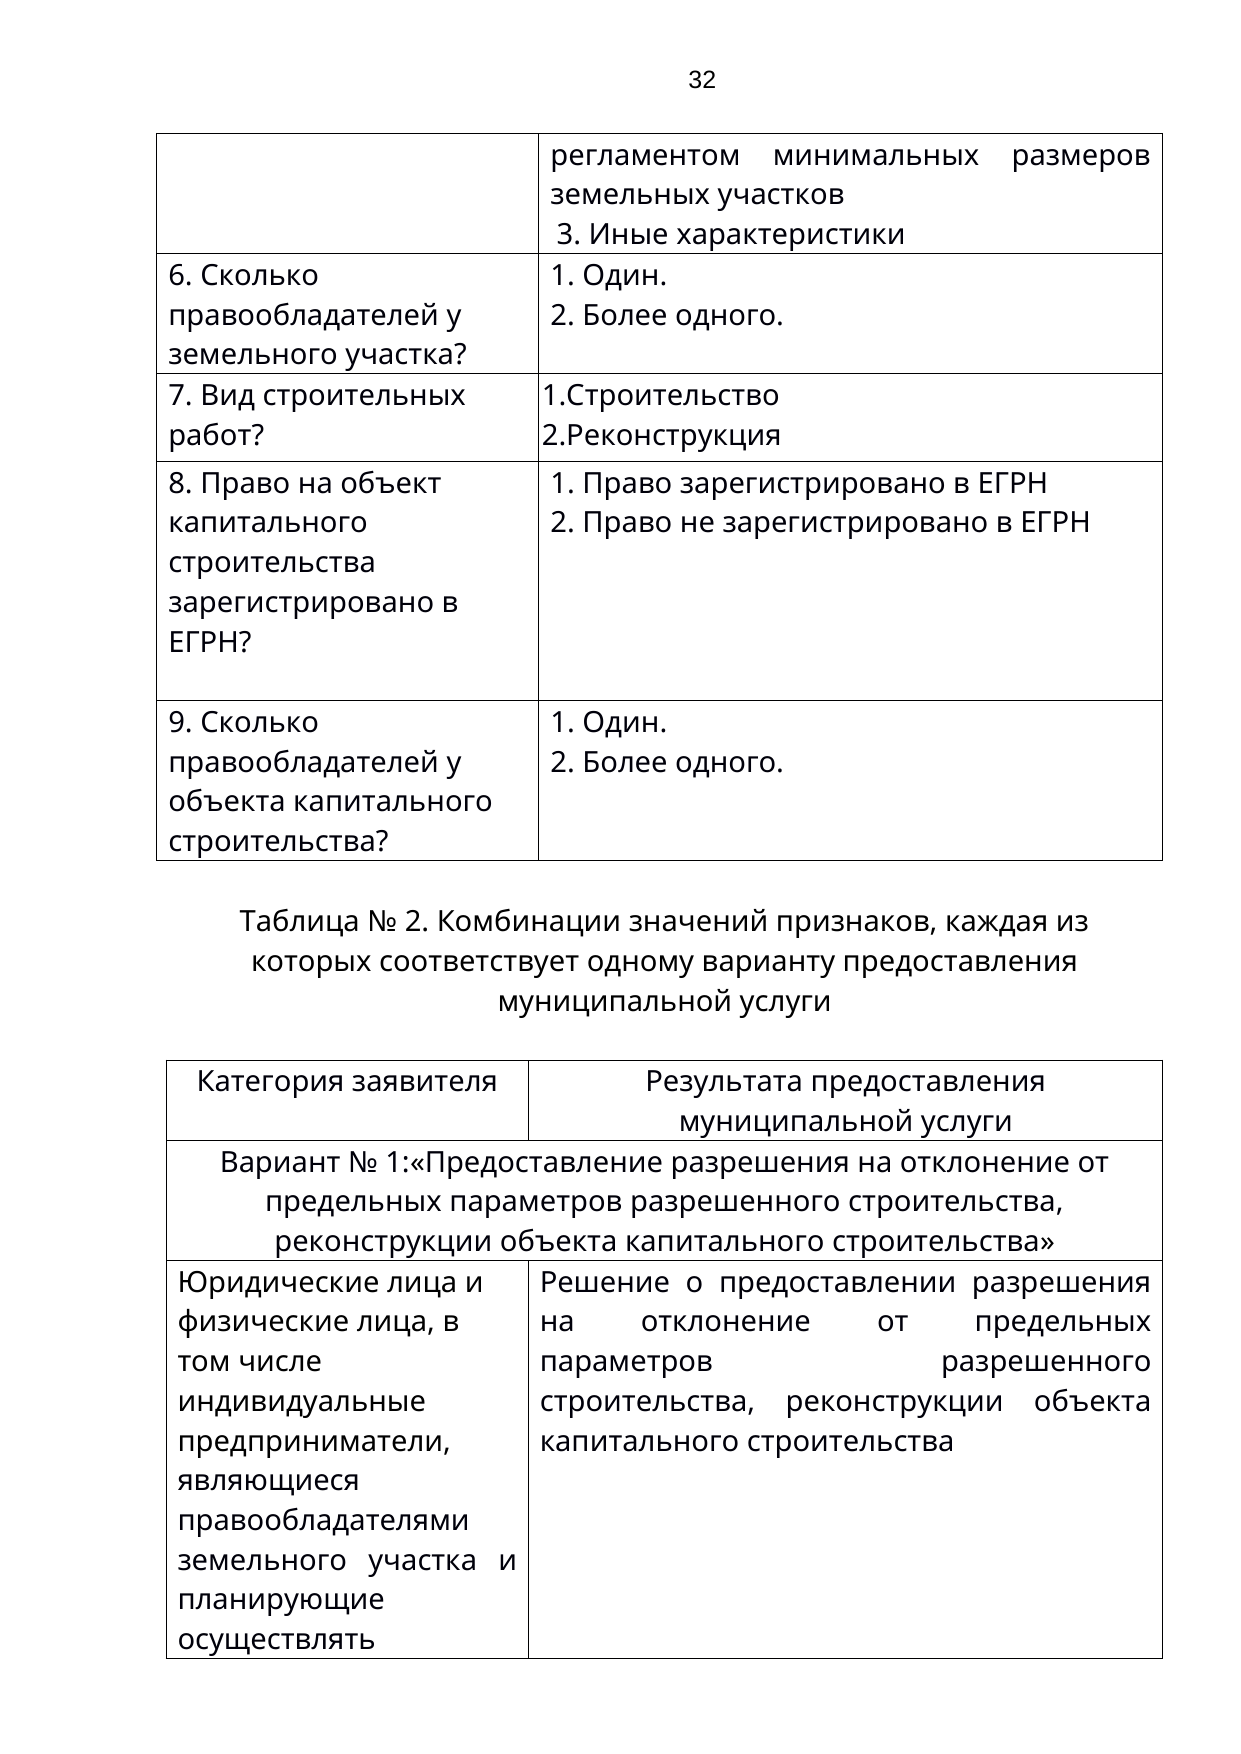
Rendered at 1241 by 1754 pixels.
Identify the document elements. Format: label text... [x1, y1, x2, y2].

text Таблица № 2. Комбинации значений признаков, каждая из которых соответствует одному варианту предоставления муниципальной услуги [177, 901, 1152, 1020]
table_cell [157, 134, 538, 253]
table_cell 9. Сколько правообладателей у объекта капитального строительства? [157, 701, 538, 860]
table_header Результата предоставления муниципальной услуги [529, 1061, 1162, 1140]
table_cell 6. Сколько правообладателей у земельного участка? [157, 254, 538, 373]
table_cell 1. Один. 2. Более одного. [539, 701, 1162, 860]
table_cell 1. Право зарегистрировано в ЕГРН 2. Право не зарегистрировано в ЕГРН [539, 462, 1162, 700]
table_cell 7. Вид строительных работ? [157, 374, 538, 461]
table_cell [167, 1261, 528, 1658]
table_cell 8. Право на объект капитального строительства зарегистрировано в ЕГРН? [157, 462, 538, 700]
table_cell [539, 134, 1162, 253]
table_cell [529, 1261, 1162, 1658]
table_cell 1. Один. 2. Более одного. [539, 254, 1162, 373]
table_cell Вариант № 1:«Предоставление разрешения на отклонение от предельных параметров разрешенного строительства, реконструкции объекта капитального строительства» [167, 1141, 1162, 1260]
table_cell 1.Строительство 2.Реконструкция [539, 374, 1162, 461]
table_header Категория заявителя [167, 1061, 528, 1140]
